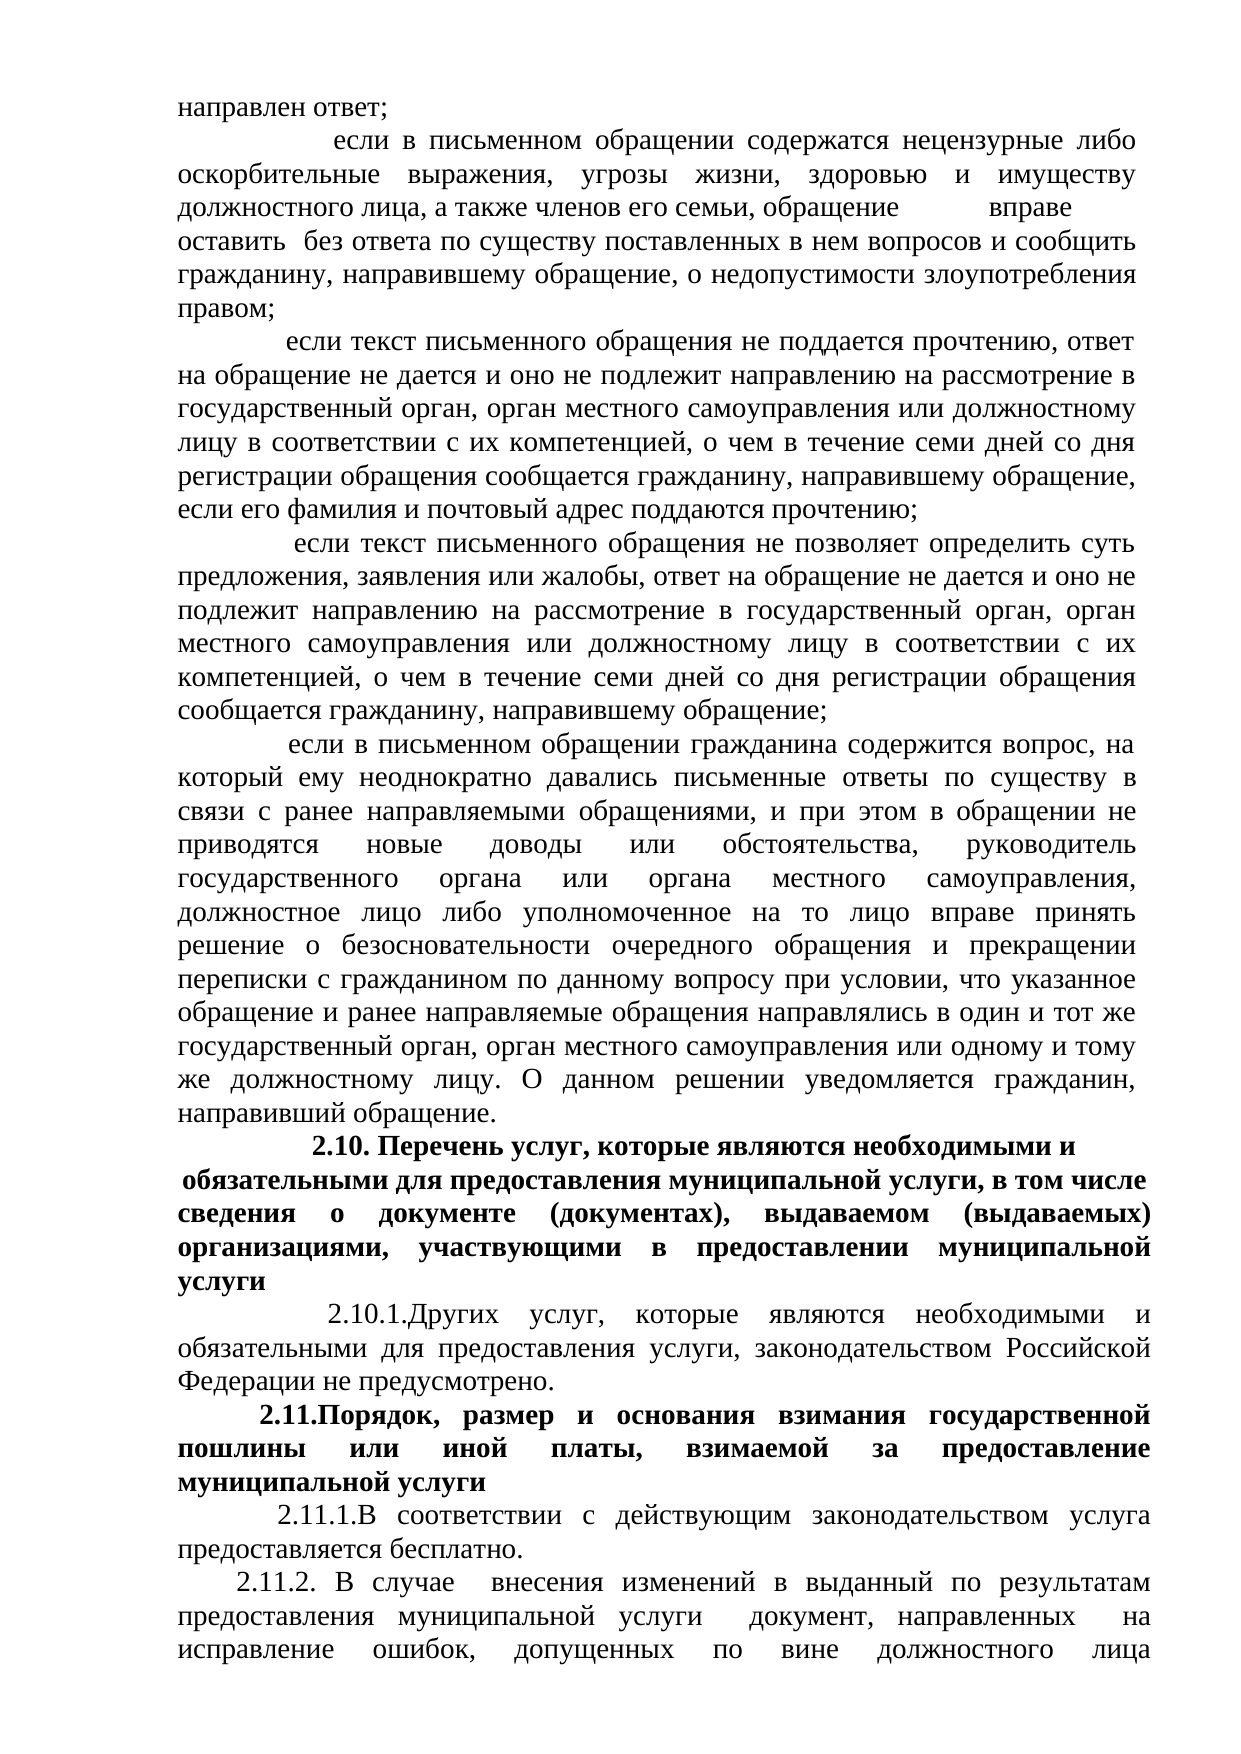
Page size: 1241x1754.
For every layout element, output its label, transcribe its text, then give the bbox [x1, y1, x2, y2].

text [177, 89, 1137, 122]
text 2.11.Порядок, размер и основания взимания государственной пошлины или иной платы, взимаемой за предоставление муниципальной услуги [177, 1397, 1152, 1497]
text 2.11.1.В соответствии с действующим законодательством услуга предоставляется бесплатно. [177, 1497, 1152, 1564]
text сведения о документе (документах), выдаваемом (выдаваемых) организациями, участвующими в предоставлении муниципальной услуги [177, 1196, 1152, 1296]
text если в письменном обращении гражданина содержится вопрос, на который ему неоднократно давались письменные ответы по существу в связи с ранее направляемыми обращениями, и при этом в обращении не приводятся новые доводы или обстоятельства, руководитель государственного органа или органа местного самоуправления, должностное лицо либо уполномоченное на то лицо вправе принять решение о безосновательности очередного обращения и прекращении переписки с гражданином по данному вопросу при условии, что указанное обращение и ранее направляемые обращения направлялись в один и тот же государственный орган, орган местного самоуправления или одному и тому же должностному лицу. О данном решении уведомляется гражданин, направивший обращение. [177, 726, 1137, 1128]
text если текст письменного обращения не позволяет определить суть предложения, заявления или жалобы, ответ на обращение не дается и оно не подлежит направлению на рассмотрение в государственный орган, орган местного самоуправления или должностному лицу в соответствии с их компетенцией, о чем в течение семи дней со дня регистрации обращения сообщается гражданину, направившему обращение; [177, 525, 1137, 726]
text 2.10.1.Других услуг, которые являются необходимыми и обязательными для предоставления услуги, законодательством Российской Федерации не предусмотрено. [177, 1296, 1152, 1397]
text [177, 1564, 1152, 1665]
text если в письменном обращении содержатся нецензурные либо оскорбительные выражения, угрозы жизни, здоровью и имуществу должностного лица, а также членов его семьи, обращение вправе оставить без ответа по существу поставленных в нем вопросов и сообщить гражданину, направившему обращение, о недопустимости злоупотребления правом; [177, 122, 1137, 323]
text 2.10. Перечень услуг, которые являются необходимыми и обязательными для предоставления муниципальной услуги, в том числе [177, 1128, 1152, 1196]
text если текст письменного обращения не поддается прочтению, ответ на обращение не дается и оно не подлежит направлению на рассмотрение в государственный орган, орган местного самоуправления или должностному лицу в соответствии с их компетенцией, о чем в течение семи дней со дня регистрации обращения сообщается гражданину, направившему обращение, если его фамилия и почтовый адрес поддаются прочтению; [177, 323, 1137, 525]
